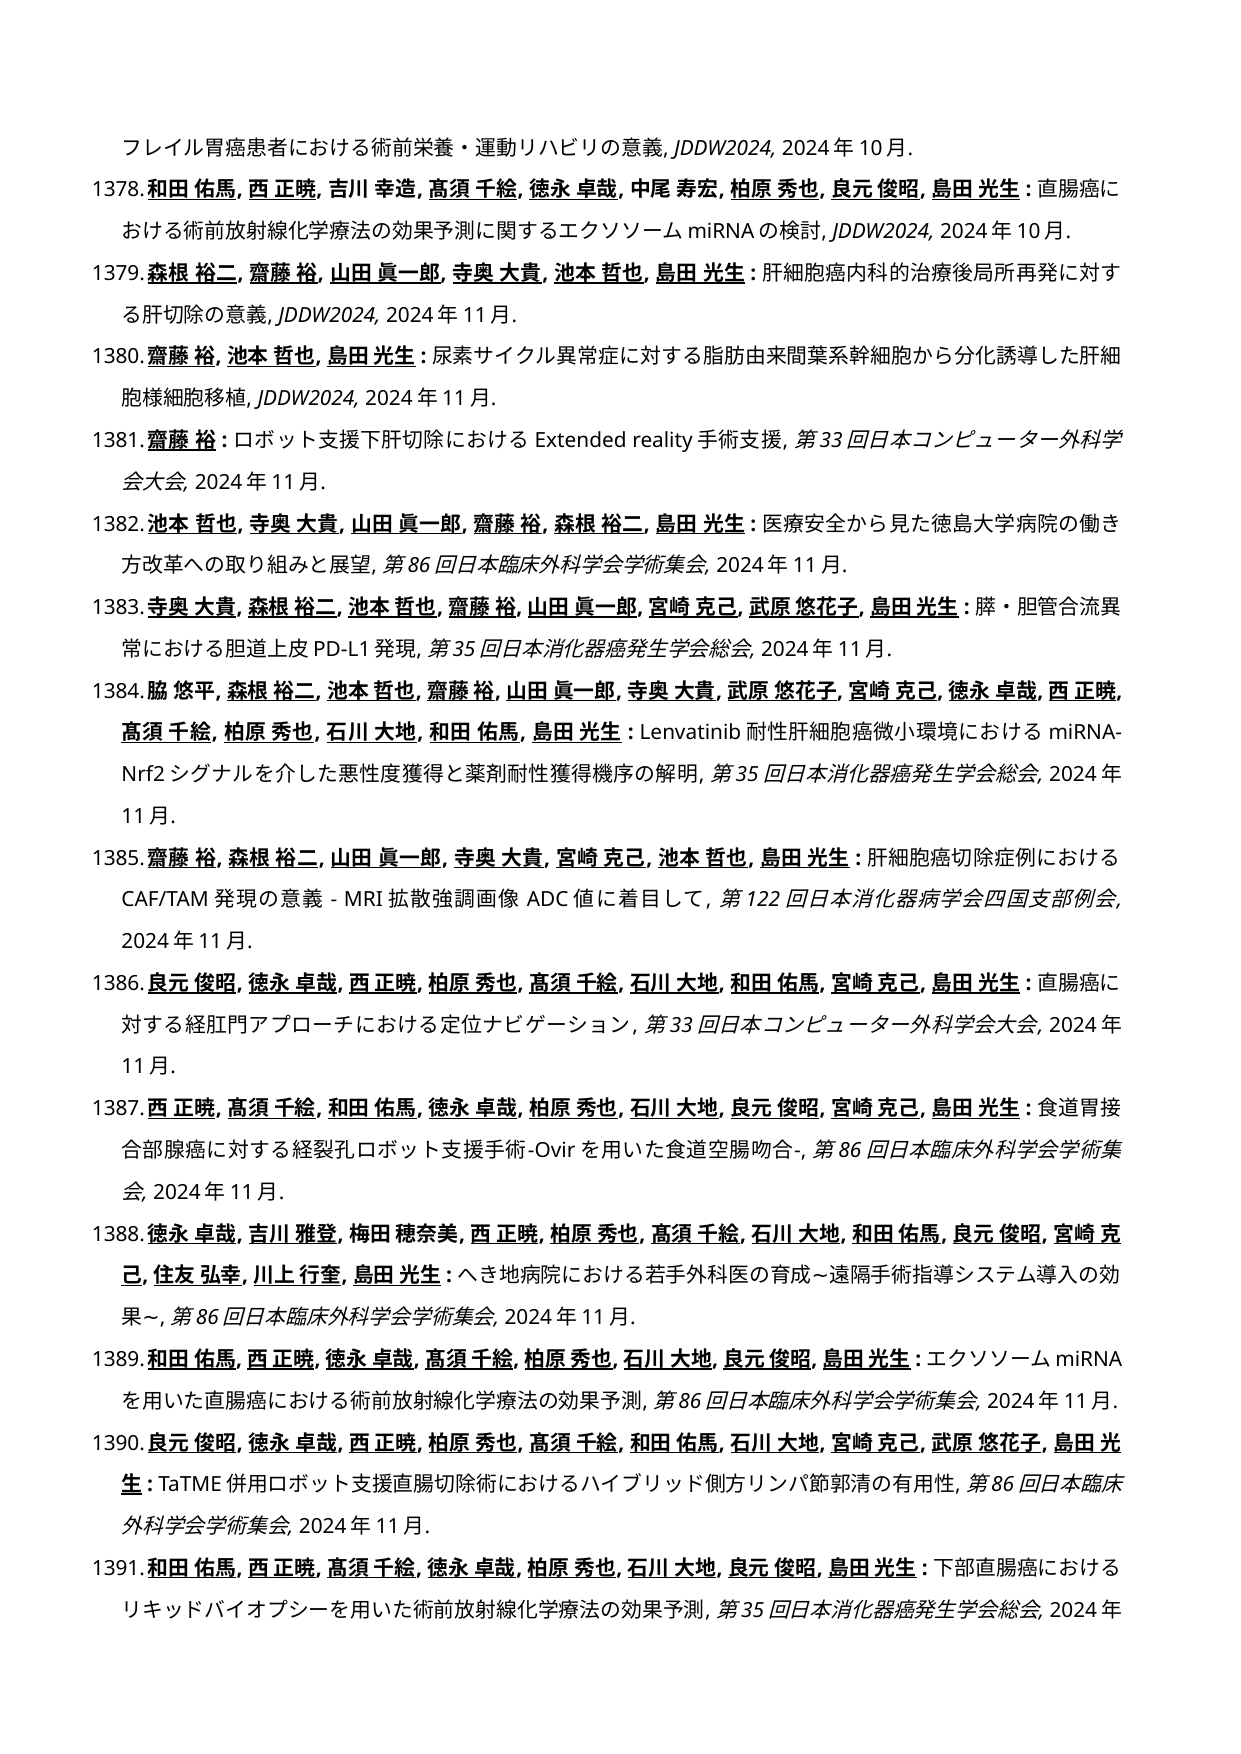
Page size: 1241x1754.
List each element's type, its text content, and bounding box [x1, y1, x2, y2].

list 徳永 卓哉, 吉川 雅登, 梅田 穂奈美, 西 正暁, 柏原 秀也, 髙須 千絵, 石川 大地, 和田 佑馬, 良元 俊昭, 宮崎 克己, 住友 弘幸, 川上 行奎, 島田 光生 : へき地病院における若手外科医の育成∼遠隔手術指導システム導入の効果∼, 第86回日本臨床外科学会学術集会, 2024年11月. [92, 1211, 1122, 1336]
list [92, 1545, 1122, 1629]
list 池本 哲也, 寺奥 大貴, 山田 眞一郎, 齋藤 裕, 森根 裕二, 島田 光生 : 医療安全から見た徳島大学病院の働き方改革への取り組みと展望, 第86回日本臨床外科学会学術集会, 2024年11月. [92, 501, 1122, 584]
list 脇 悠平, 森根 裕二, 池本 哲也, 齋藤 裕, 山田 眞一郎, 寺奥 大貴, 武原 悠花子, 宮崎 克己, 徳永 卓哉, 西 正暁, 髙須 千絵, 柏原 秀也, 石川 大地, 和田 佑馬, 島田 光生 : Lenvatinib耐性肝細胞癌微小環境におけるmiRNA-Nrf2シグナルを介した悪性度獲得と薬剤耐性獲得機序の解明, 第35回日本消化器癌発生学会総会, 2024年11月. [92, 668, 1122, 835]
list 良元 俊昭, 徳永 卓哉, 西 正暁, 柏原 秀也, 髙須 千絵, 和田 佑馬, 石川 大地, 宮崎 克己, 武原 悠花子, 島田 光生 : TaTME併用ロボット支援直腸切除術におけるハイブリッド側方リンパ節郭清の有用性, 第86回日本臨床外科学会学術集会, 2024年11月. [92, 1420, 1122, 1545]
list 寺奥 大貴, 森根 裕二, 池本 哲也, 齋藤 裕, 山田 眞一郎, 宮崎 克己, 武原 悠花子, 島田 光生 : 膵・胆管合流異常における胆道上皮PD-L1発現, 第35回日本消化器癌発生学会総会, 2024年11月. [92, 584, 1122, 668]
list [92, 125, 1122, 167]
list 和田 佑馬, 西 正暁, 徳永 卓哉, 髙須 千絵, 柏原 秀也, 石川 大地, 良元 俊昭, 島田 光生 : エクソソームmiRNAを用いた直腸癌における術前放射線化学療法の効果予測, 第86回日本臨床外科学会学術集会, 2024年11月. [92, 1336, 1122, 1420]
list 良元 俊昭, 徳永 卓哉, 西 正暁, 柏原 秀也, 髙須 千絵, 石川 大地, 和田 佑馬, 宮崎 克己, 島田 光生 : 直腸癌に対する経肛門アプローチにおける定位ナビゲーション, 第33回日本コンピューター外科学会大会, 2024年11月. [92, 961, 1122, 1086]
list 齋藤 裕 : ロボット支援下肝切除におけるExtended reality手術支援, 第33回日本コンピューター外科学会大会, 2024年11月. [92, 417, 1122, 501]
list 森根 裕二, 齋藤 裕, 山田 眞一郎, 寺奥 大貴, 池本 哲也, 島田 光生 : 肝細胞癌内科的治療後局所再発に対する肝切除の意義, JDDW2024, 2024年11月. [92, 250, 1122, 334]
list 和田 佑馬, 西 正暁, 吉川 幸造, 髙須 千絵, 徳永 卓哉, 中尾 寿宏, 柏原 秀也, 良元 俊昭, 島田 光生 : 直腸癌における術前放射線化学療法の効果予測に関するエクソソームmiRNAの検討, JDDW2024, 2024年10月. [92, 167, 1122, 250]
list 齋藤 裕, 池本 哲也, 島田 光生 : 尿素サイクル異常症に対する脂肪由来間葉系幹細胞から分化誘導した肝細胞様細胞移植, JDDW2024, 2024年11月. [92, 334, 1122, 417]
list 西 正暁, 髙須 千絵, 和田 佑馬, 徳永 卓哉, 柏原 秀也, 石川 大地, 良元 俊昭, 宮崎 克己, 島田 光生 : 食道胃接合部腺癌に対する経裂孔ロボット支援手術-Ovirを用いた食道空腸吻合-, 第86回日本臨床外科学会学術集会, 2024年11月. [92, 1086, 1122, 1211]
list 齋藤 裕, 森根 裕二, 山田 眞一郎, 寺奥 大貴, 宮崎 克己, 池本 哲也, 島田 光生 : 肝細胞癌切除症例におけるCAF/TAM発現の意義 - MRI拡散強調画像 ADC値に着目して, 第122回日本消化器病学会四国支部例会, 2024年11月. [92, 835, 1122, 961]
